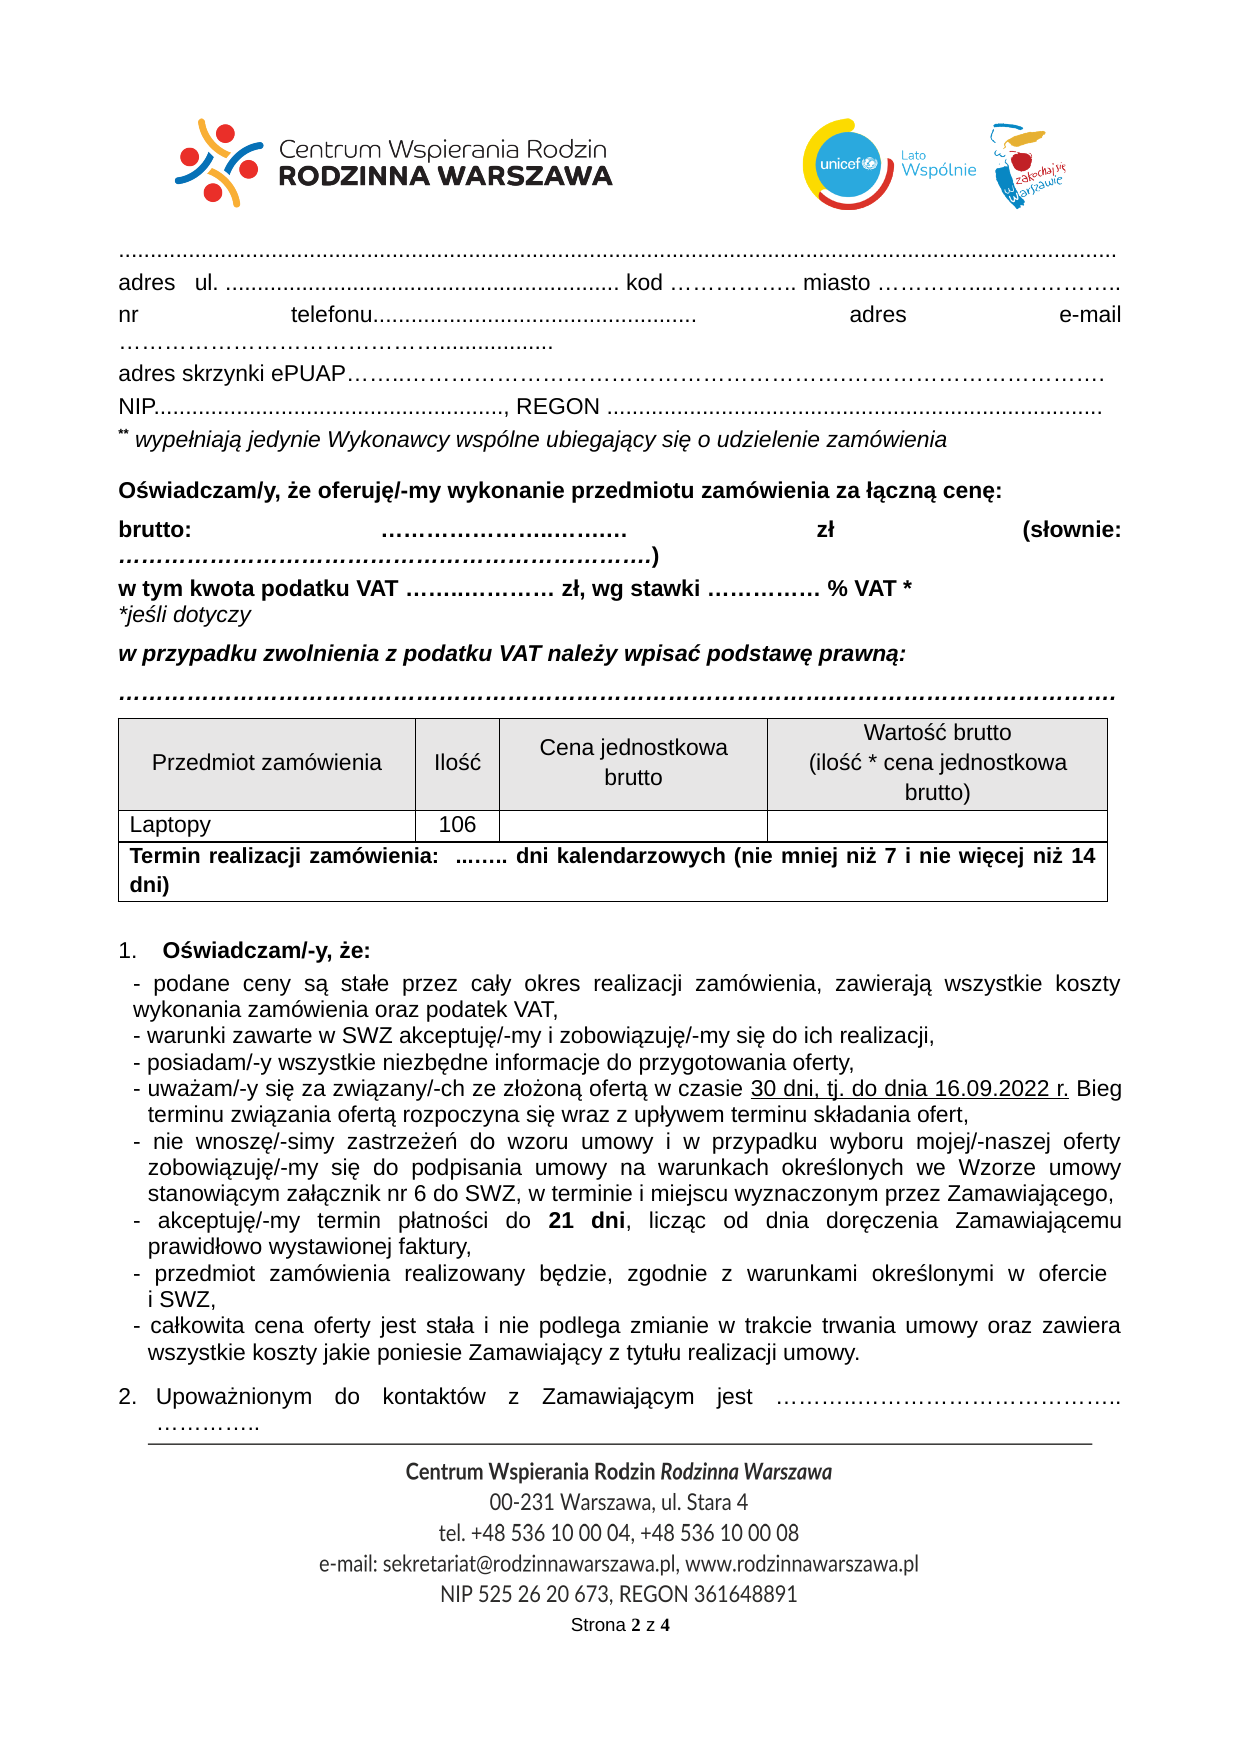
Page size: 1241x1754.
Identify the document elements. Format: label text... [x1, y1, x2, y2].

text brutto: …………………..…….… zł (słownie: …………………………………………………………….) [118, 516, 1122, 568]
table_header Wartość brutto (ilość * cena jednostkowa brutto) [768, 719, 1107, 810]
text adres ul. .............................................................. kod …………….. miasto …………....…………….. [118, 269, 1122, 295]
list ………………………………………………………………………………….………………………………. [118, 679, 1122, 705]
table_header Cena jednostkowa brutto [500, 719, 767, 810]
list - uważam/-y się za związany/-ch ze złożoną ofertą w czasie 30 dni, tj. do dnia 16.09.2022 r. Bieg terminu związania ofertą rozpoczyna się wraz z upływem terminu składania ofert, [133, 1075, 1122, 1128]
table_cell Laptopy [119, 811, 415, 841]
list - nie wnoszę/-simy zastrzeżeń do wzoru umowy i w przypadku wyboru mojej/-naszej oferty zobowiązuję/-my się do podpisania umowy na warunkach określonych we Wzorze umowy stanowiącym załącznik nr 6 do SWZ, w terminie i miejscu wyznaczonym przez Zamawiającego, [133, 1128, 1122, 1207]
list Upoważnionym do kontaktów z Zamawiającym jest ………..……………………………..………….. [118, 1383, 1122, 1435]
list - przedmiot zamówienia realizowany będzie, zgodnie z warunkami określonymi w ofercie i SWZ, [133, 1259, 1122, 1312]
list *jeśli dotyczy [118, 601, 1122, 627]
list - podane ceny są stałe przez cały okres realizacji zamówienia, zawierają wszystkie koszty wykonania zamówienia oraz podatek VAT, [133, 969, 1122, 1022]
text ** wypełniają jedynie Wykonawcy wspólne ubiegający się o udzielenie zamówienia [118, 426, 1122, 452]
table_header Ilość [416, 719, 499, 810]
table_cell [768, 811, 1107, 841]
picture [174, 118, 1066, 210]
list - warunki zawarte w SWZ akceptuję/-my i zobowiązuję/-my się do ich realizacji, [133, 1022, 1122, 1049]
table_cell Termin realizacji zamówienia: ...….. dni kalendarzowych (nie mniej niż 7 i nie więcej niż 14 dni) [119, 843, 1107, 901]
list w przypadku zwolnienia z podatku VAT należy wpisać podstawę prawną: [118, 640, 1122, 666]
text Oświadczam/y, że oferuję/-my wykonanie przedmiotu zamówienia za łączną cenę: [118, 477, 1122, 503]
list Oświadczam/-y, że: [118, 937, 1122, 963]
table_cell 106 [416, 811, 499, 841]
text nr telefonu................................................... adres e-mail …………………………………….................. [118, 301, 1122, 354]
text w tym kwota podatku VAT ……..………… zł, wg stawki …………… % VAT * [118, 575, 1122, 601]
list - posiadam/-y wszystkie niezbędne informacje do przygotowania oferty, [133, 1049, 1122, 1075]
text adres skrzynki ePUAP……..………………………………………………….……………………………. [118, 360, 1122, 387]
text NIP......................................................., REGON .............................................................................. [118, 393, 1122, 419]
text ............................................................................................................................................................. [118, 236, 1122, 263]
table_header Przedmiot zamówienia [119, 719, 415, 810]
list - akceptuję/-my termin płatności do 21 dni, licząc od dnia doręczenia Zamawiającemu prawidłowo wystawionej faktury, [133, 1207, 1122, 1259]
list - całkowita cena oferty jest stała i nie podlega zmianie w trakcie trwania umowy oraz zawiera wszystkie koszty jakie poniesie Zamawiający z tytułu realizacji umowy. [133, 1312, 1122, 1365]
table_cell [500, 811, 767, 841]
picture [147, 1443, 1093, 1606]
